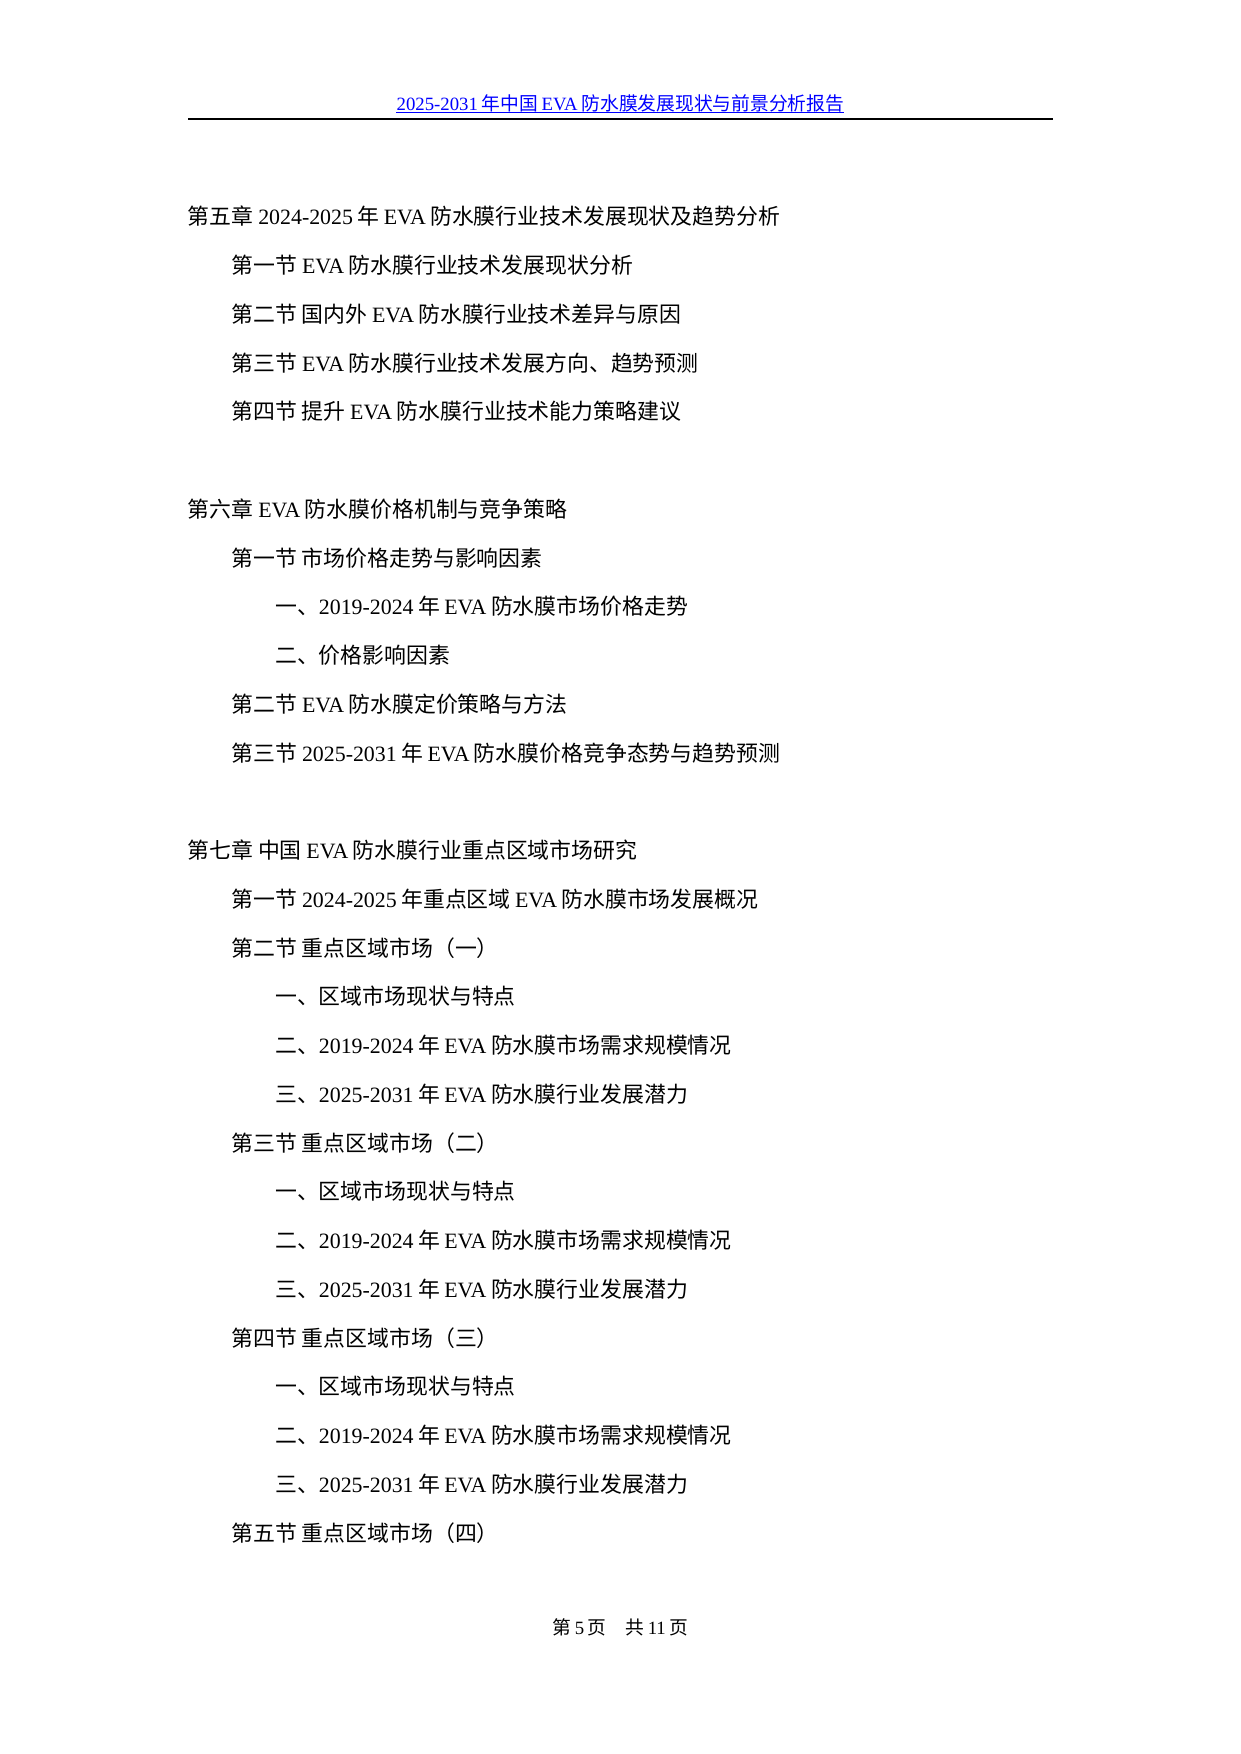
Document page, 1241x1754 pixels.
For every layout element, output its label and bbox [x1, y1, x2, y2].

text [187, 150, 1053, 1548]
